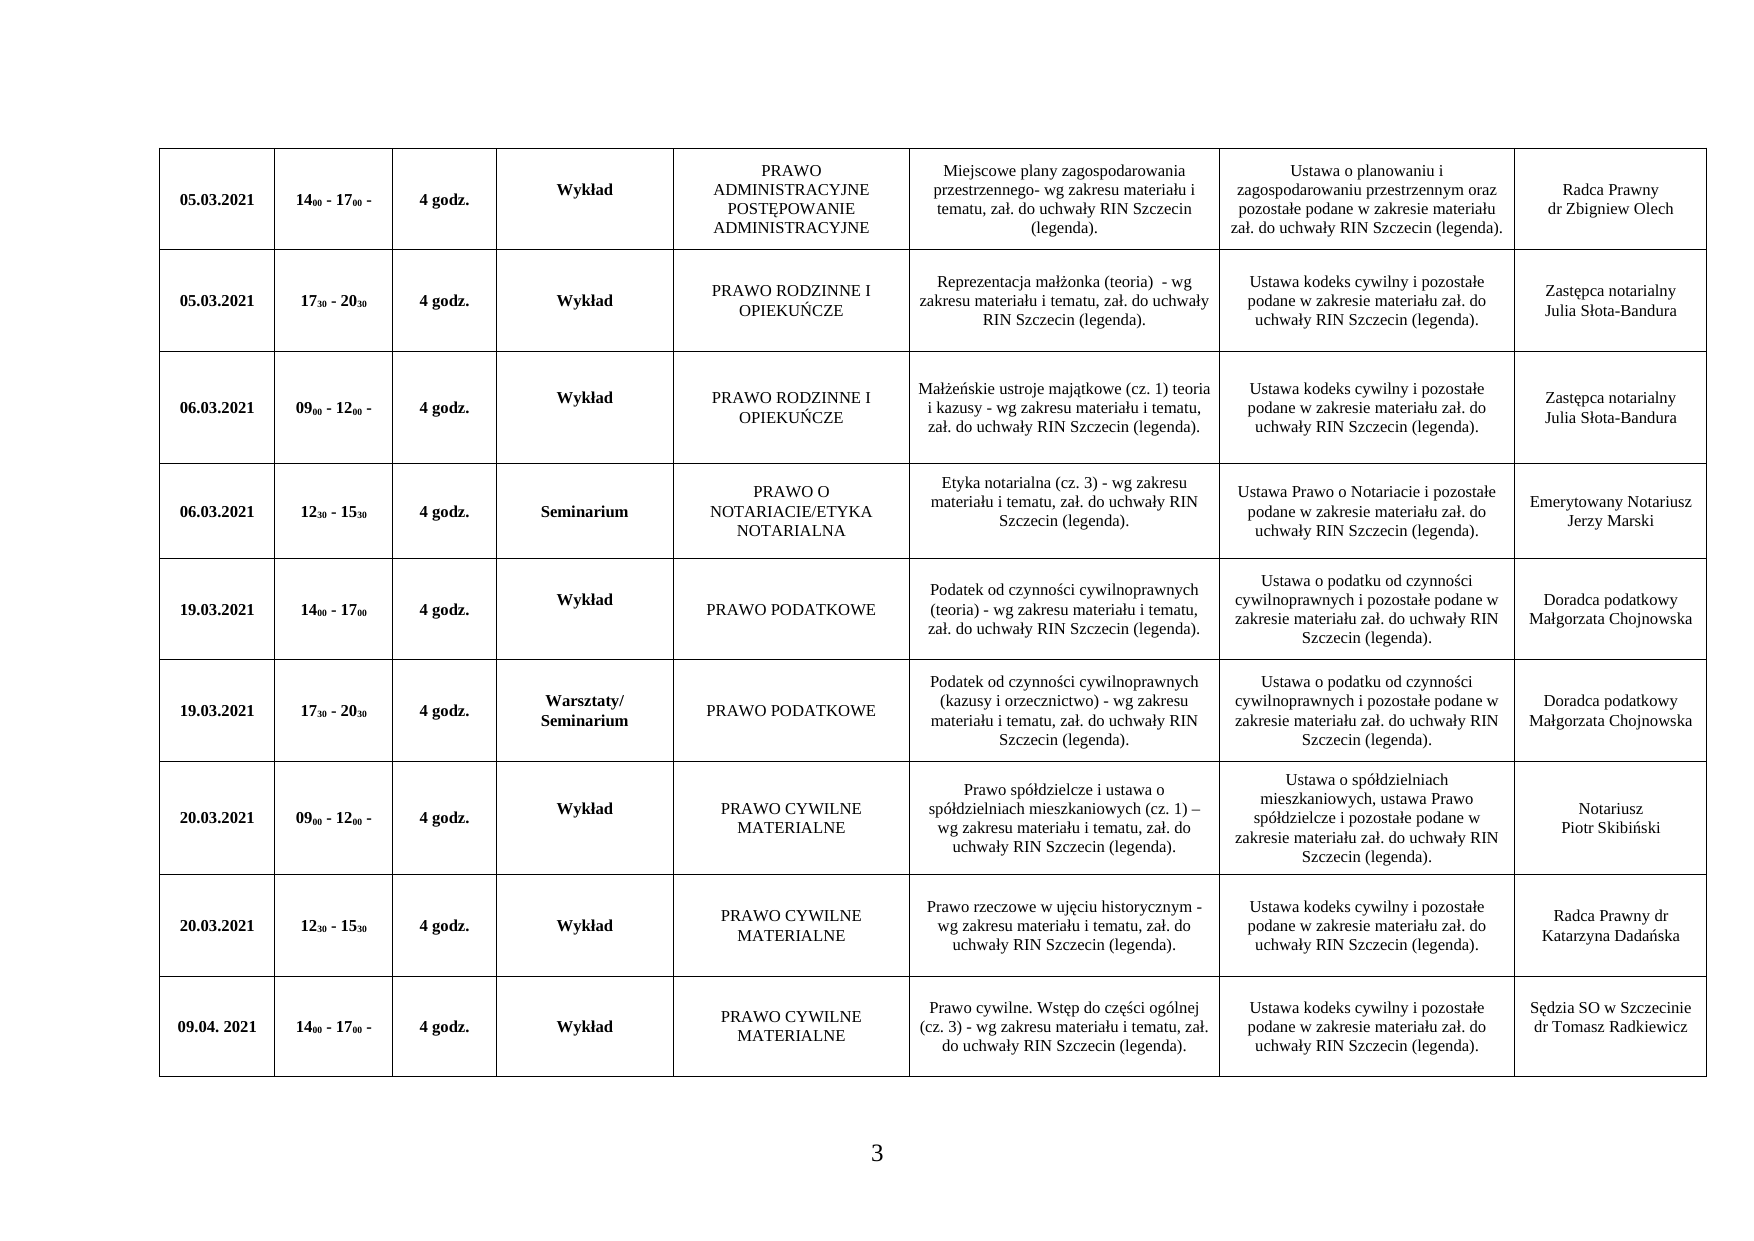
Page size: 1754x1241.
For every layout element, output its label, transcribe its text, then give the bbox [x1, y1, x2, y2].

table_cell Małżeńskie ustroje majątkowe (cz. 1) teoria i kazusy - wg zakresu materiału i tematu, zał. do uchwały RIN Szczecin (legenda). [910, 352, 1219, 463]
table_cell Ustawa o planowaniu i zagospodarowaniu przestrzennym oraz pozostałe podane w zakresie materiału zał. do uchwały RIN Szczecin (legenda). [1220, 149, 1514, 249]
table_cell PRAWO ADMINISTRACYJNE POSTĘPOWANIE ADMINISTRACYJNE [674, 149, 909, 249]
table_cell Radca Prawny dr Zbigniew Olech [1515, 149, 1706, 249]
table_cell 1730 - 2030 [275, 660, 392, 761]
table_cell Radca Prawny dr Katarzyna Dadańska [1515, 875, 1706, 976]
table_cell PRAWO PODATKOWE [674, 660, 909, 761]
table_cell 4 godz. [393, 559, 496, 659]
table_cell Wykład [497, 250, 673, 351]
table_cell Seminarium [497, 464, 673, 558]
table_cell 1400 - 1700 - [275, 977, 392, 1076]
table_cell 20.03.2021 [160, 762, 274, 874]
table_cell Notariusz Piotr Skibiński [1515, 762, 1706, 874]
table_cell PRAWO RODZINNE I OPIEKUŃCZE [674, 250, 909, 351]
table_cell 1230 - 1530 [275, 875, 392, 976]
table_cell Warsztaty/ Seminarium [497, 660, 673, 761]
table_cell 20.03.2021 [160, 875, 274, 976]
table_cell Miejscowe plany zagospodarowania przestrzennego- wg zakresu materiału i tematu, zał. do uchwały RIN Szczecin (legenda). [910, 149, 1219, 249]
table_cell Reprezentacja małżonka (teoria) - wg zakresu materiału i tematu, zał. do uchwały RIN Szczecin (legenda). [910, 250, 1219, 351]
table_cell Ustawa kodeks cywilny i pozostałe podane w zakresie materiału zał. do uchwały RIN Szczecin (legenda). [1220, 250, 1514, 351]
table_cell PRAWO O NOTARIACIE/ETYKA NOTARIALNA [674, 464, 909, 558]
table_cell PRAWO CYWILNE MATERIALNE [674, 762, 909, 874]
table_cell 4 godz. [393, 352, 496, 463]
table_cell 0900 - 1200 - [275, 762, 392, 874]
table_cell Ustawa kodeks cywilny i pozostałe podane w zakresie materiału zał. do uchwały RIN Szczecin (legenda). [1220, 875, 1514, 976]
table_cell Sędzia SO w Szczecinie dr Tomasz Radkiewicz [1515, 977, 1706, 1076]
table_cell Zastępca notarialny Julia Słota-Bandura [1515, 352, 1706, 463]
table_cell Emerytowany Notariusz Jerzy Marski [1515, 464, 1706, 558]
table_cell Ustawa o podatku od czynności cywilnoprawnych i pozostałe podane w zakresie materiału zał. do uchwały RIN Szczecin (legenda). [1220, 559, 1514, 659]
table_cell 1400 - 1700 [275, 559, 392, 659]
table_cell Ustawa Prawo o Notariacie i pozostałe podane w zakresie materiału zał. do uchwały RIN Szczecin (legenda). [1220, 464, 1514, 558]
table_cell 4 godz. [393, 977, 496, 1076]
table_cell 4 godz. [393, 660, 496, 761]
table_cell 19.03.2021 [160, 559, 274, 659]
table_cell 09.04. 2021 [160, 977, 274, 1076]
table_cell 4 godz. [393, 875, 496, 976]
table_cell 05.03.2021 [160, 250, 274, 351]
table_cell Wykład [497, 875, 673, 976]
table_cell 1400 - 1700 - [275, 149, 392, 249]
table_cell PRAWO CYWILNE MATERIALNE [674, 875, 909, 976]
table_cell Prawo cywilne. Wstęp do części ogólnej (cz. 3) - wg zakresu materiału i tematu, zał. do uchwały RIN Szczecin (legenda). [910, 977, 1219, 1076]
table_cell 05.03.2021 [160, 149, 274, 249]
table_cell Wykład [497, 352, 673, 463]
table_cell 06.03.2021 [160, 464, 274, 558]
table_cell Doradca podatkowy Małgorzata Chojnowska [1515, 660, 1706, 761]
table_cell Wykład [497, 762, 673, 874]
table_cell Zastępca notarialny Julia Słota-Bandura [1515, 250, 1706, 351]
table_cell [1220, 977, 1514, 1076]
table_cell 4 godz. [393, 250, 496, 351]
table_cell Ustawa o podatku od czynności cywilnoprawnych i pozostałe podane w zakresie materiału zał. do uchwały RIN Szczecin (legenda). [1220, 660, 1514, 761]
table_cell Wykład [497, 559, 673, 659]
table_cell 1230 - 1530 [275, 464, 392, 558]
table_cell 4 godz. [393, 464, 496, 558]
table_cell Prawo rzeczowe w ujęciu historycznym - wg zakresu materiału i tematu, zał. do uchwały RIN Szczecin (legenda). [910, 875, 1219, 976]
table_cell 1730 - 2030 [275, 250, 392, 351]
table_cell Ustawa kodeks cywilny i pozostałe podane w zakresie materiału zał. do uchwały RIN Szczecin (legenda). [1220, 352, 1514, 463]
table_cell Podatek od czynności cywilnoprawnych (teoria) - wg zakresu materiału i tematu, zał. do uchwały RIN Szczecin (legenda). [910, 559, 1219, 659]
table_cell 4 godz. [393, 762, 496, 874]
table_cell Wykład [497, 149, 673, 249]
table_cell Wykład [497, 977, 673, 1076]
table_cell 06.03.2021 [160, 352, 274, 463]
table_cell Prawo spółdzielcze i ustawa o spółdzielniach mieszkaniowych (cz. 1) – wg zakresu materiału i tematu, zał. do uchwały RIN Szczecin (legenda). [910, 762, 1219, 874]
table_cell PRAWO CYWILNE MATERIALNE [674, 977, 909, 1076]
table_cell Etyka notarialna (cz. 3) - wg zakresu materiału i tematu, zał. do uchwały RIN Szczecin (legenda). [910, 464, 1219, 558]
table_cell 0900 - 1200 - [275, 352, 392, 463]
table_cell 19.03.2021 [160, 660, 274, 761]
table_cell Doradca podatkowy Małgorzata Chojnowska [1515, 559, 1706, 659]
table_cell Ustawa o spółdzielniach mieszkaniowych, ustawa Prawo spółdzielcze i pozostałe podane w zakresie materiału zał. do uchwały RIN Szczecin (legenda). [1220, 762, 1514, 874]
table_cell Podatek od czynności cywilnoprawnych (kazusy i orzecznictwo) - wg zakresu materiału i tematu, zał. do uchwały RIN Szczecin (legenda). [910, 660, 1219, 761]
table_cell PRAWO PODATKOWE [674, 559, 909, 659]
table_cell PRAWO RODZINNE I OPIEKUŃCZE [674, 352, 909, 463]
table_cell 4 godz. [393, 149, 496, 249]
